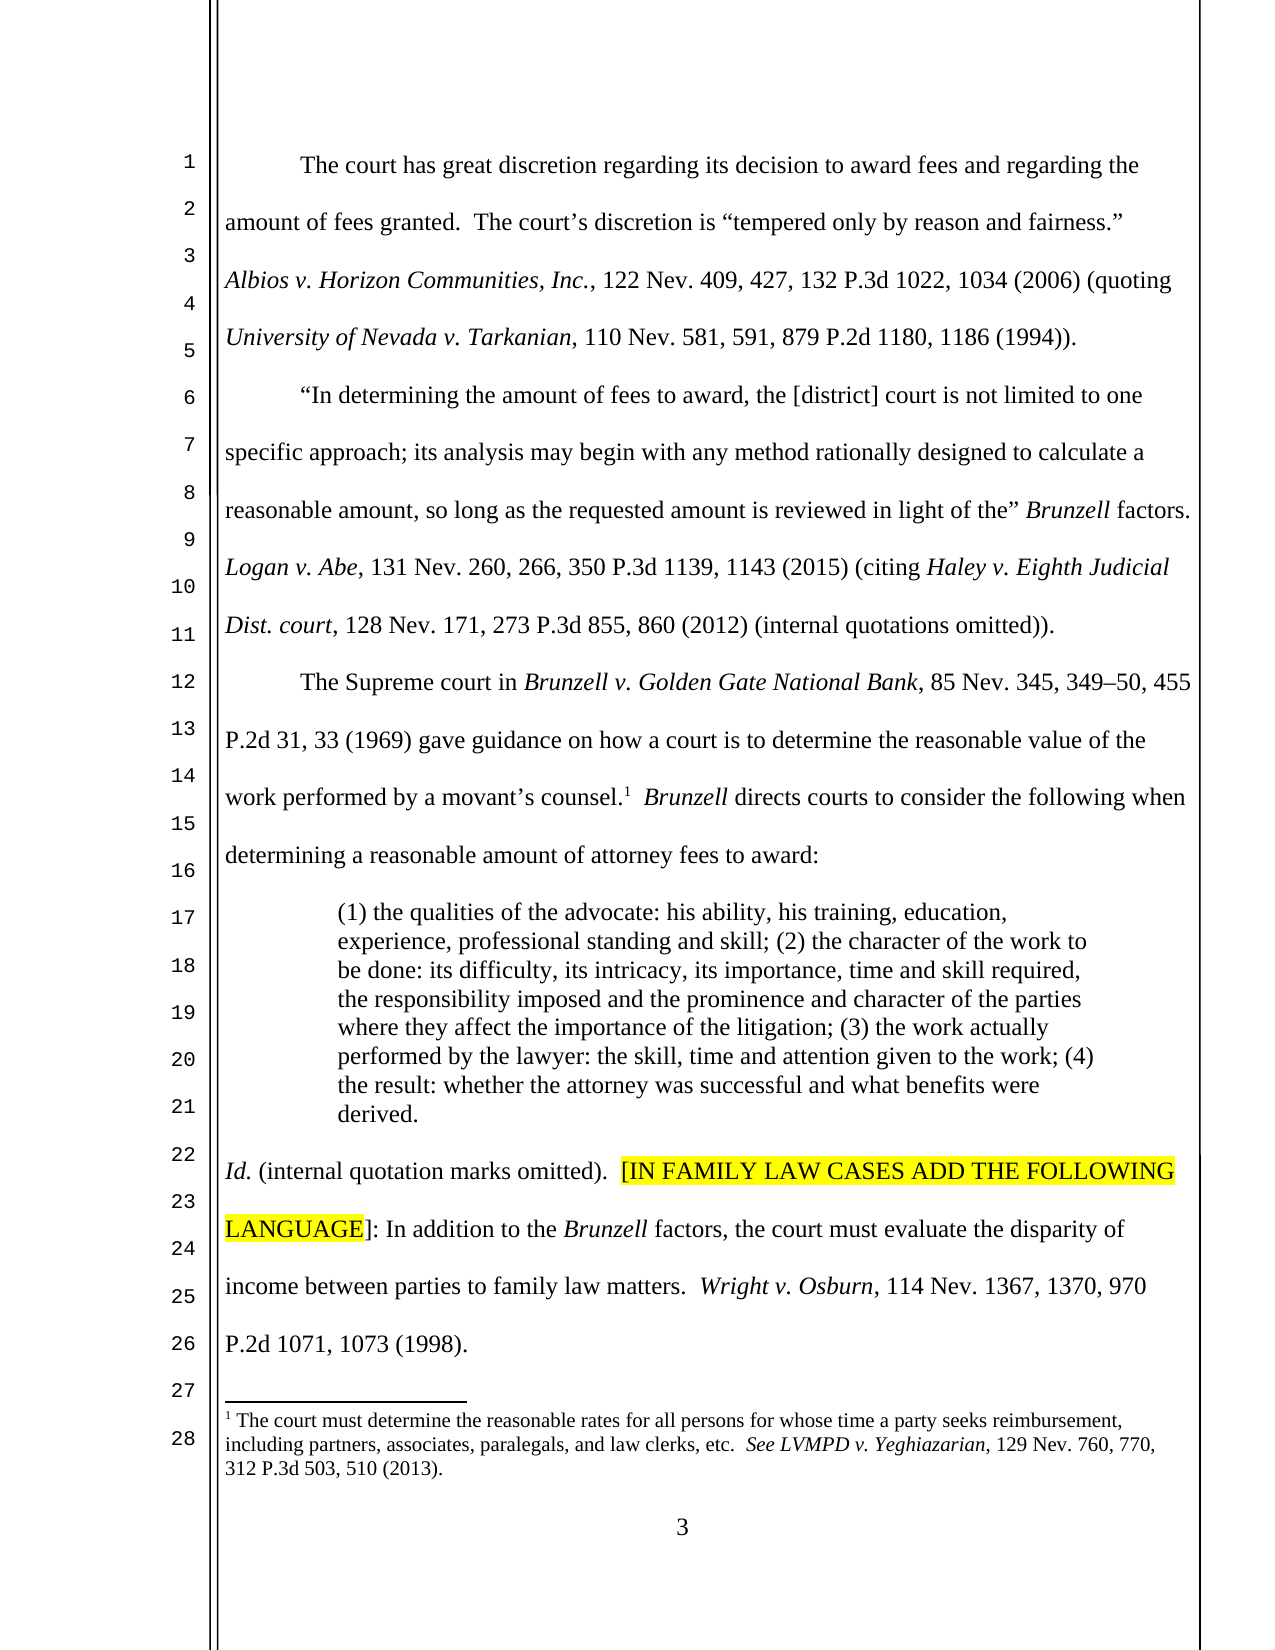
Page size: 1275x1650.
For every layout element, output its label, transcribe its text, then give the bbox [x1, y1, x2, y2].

text The court has great discretion regarding its decision to award fees and regarding the amount of fees granted. The court’s discretion is “tempered only by reason and fairness.” Albios v. Horizon Communities, Inc., 122 Nev. 409, 427, 132 P.3d 1022, 1034 (2006) (quoting University of Nevada v. Tarkanian, 110 Nev. 581, 591, 879 P.2d 1180, 1186 (1994)). [225, 150, 1191, 351]
list (1) the qualities of the advocate: his ability, his training, education, experience, professional standing and skill; (2) the character of the work to be done: its difficulty, its intricacy, its importance, time and skill required, the responsibility imposed and the prominence and character of the parties where they affect the importance of the litigation; (3) the work actually performed by the lawyer: the skill, time and attention given to the work; (4) the result: whether the attorney was successful and what benefits were derived. [337, 897, 1116, 1127]
text Id. (internal quotation marks omitted). [IN FAMILY LAW CASES ADD THE FOLLOWING LANGUAGE]: In addition to the Brunzell factors, the court must evaluate the disparity of income between parties to family law matters. Wright v. Osburn, 114 Nev. 1367, 1370, 970 P.2d 1071, 1073 (1998). [225, 1156, 1191, 1357]
text The Supreme court in Brunzell v. Golden Gate National Bank, 85 Nev. 345, 349–50, 455 P.2d 31, 33 (1969) gave guidance on how a court is to determine the reasonable value of the work performed by a movant’s counsel. Brunzell directs courts to consider the following when determining a reasonable amount of attorney fees to award: [225, 667, 1191, 869]
text “In determining the amount of fees to award, the [district] court is not limited to one specific approach; its analysis may begin with any method rationally designed to calculate a reasonable amount, so long as the requested amount is reviewed in light of the” Brunzell factors. Logan v. Abe, 131 Nev. 260, 266, 350 P.3d 1139, 1143 (2015) (citing Haley v. Eighth Judicial Dist. court, 128 Nev. 171, 273 P.3d 855, 860 (2012) (internal quotations omitted)). [225, 380, 1191, 639]
